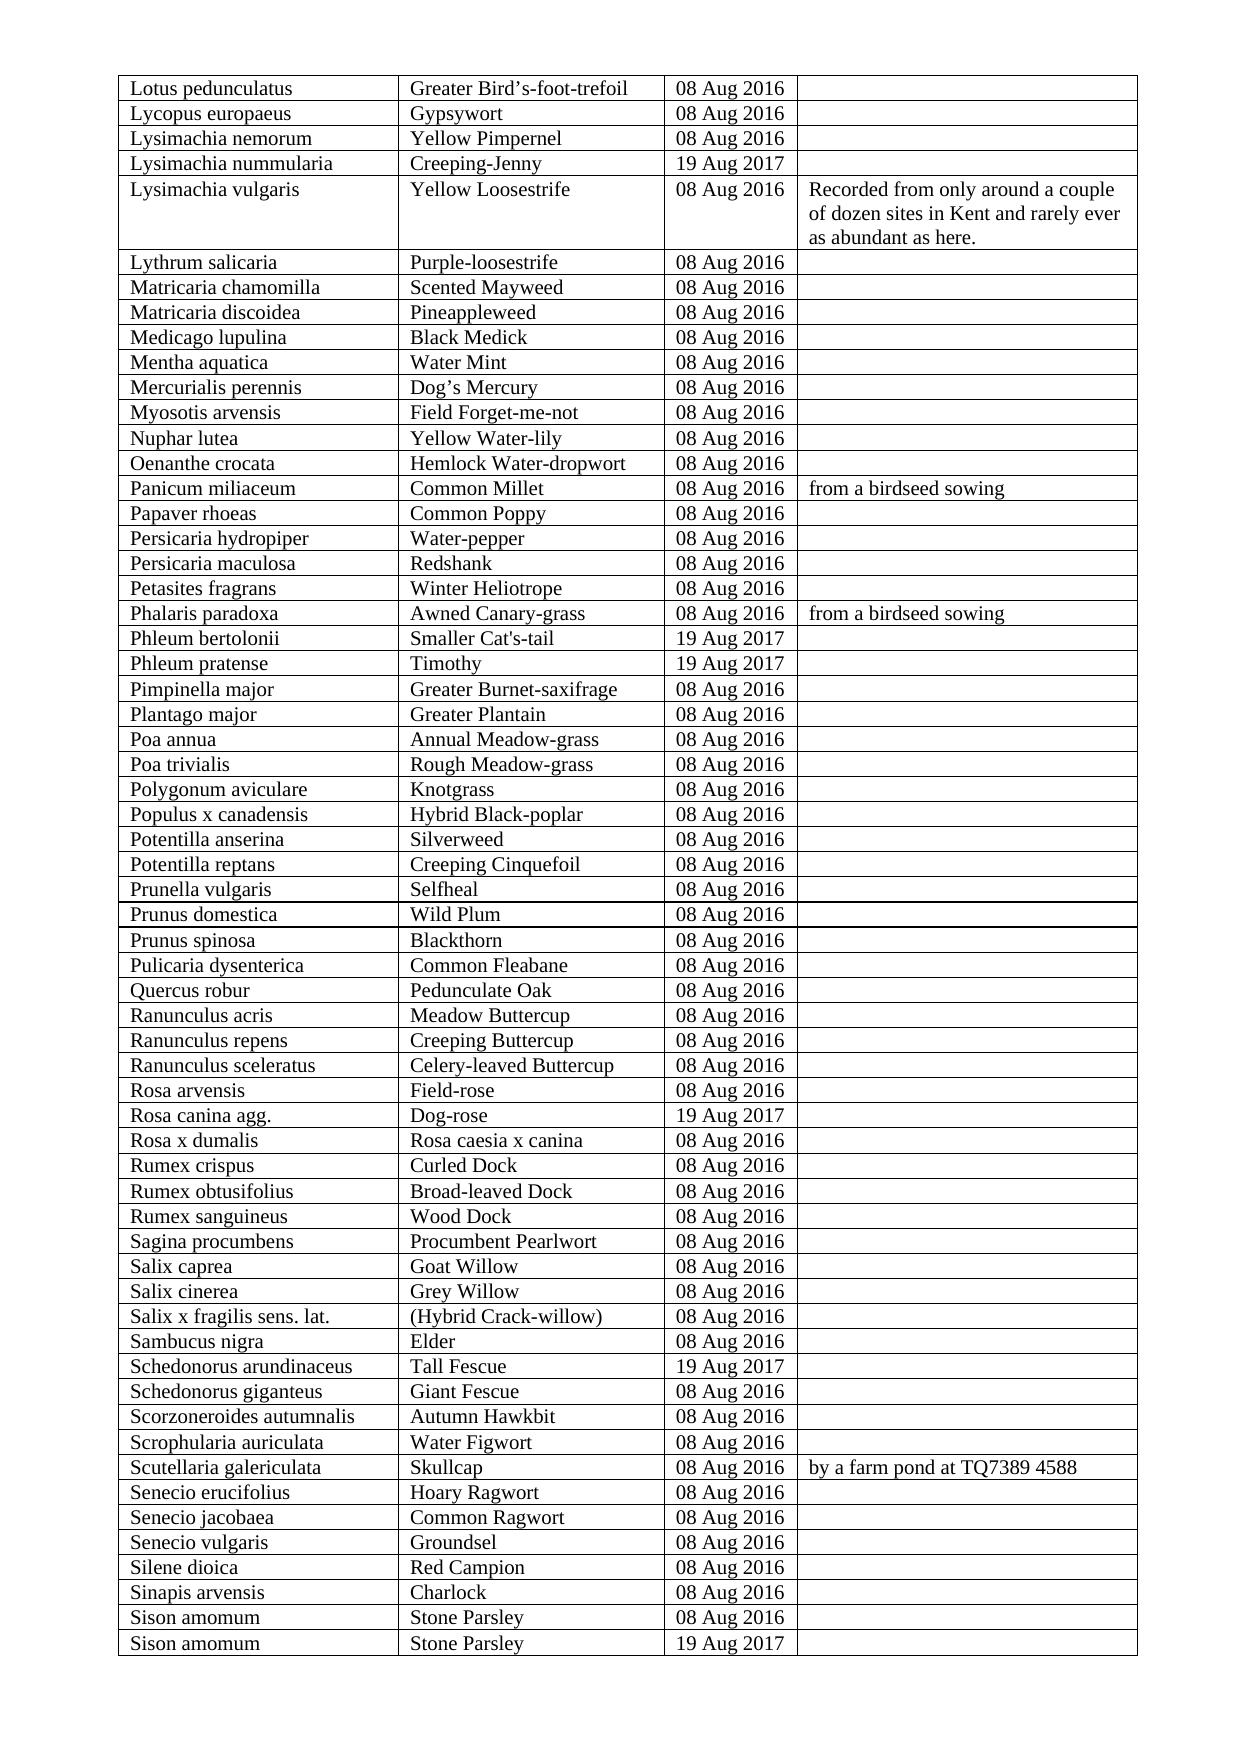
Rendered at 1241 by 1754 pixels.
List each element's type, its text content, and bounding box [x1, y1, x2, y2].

table_cell [798, 978, 1137, 1002]
table_cell Hemlock Water-dropwort [399, 451, 664, 474]
table_cell 08 Aug 2016 [665, 400, 797, 424]
table_cell [798, 400, 1137, 424]
table_cell [798, 1329, 1137, 1353]
table_cell Senecio erucifolius [119, 1480, 398, 1504]
table_cell Mercurialis perennis [119, 375, 398, 399]
table_cell Yellow Loosestrife [399, 176, 664, 249]
table_cell Prunus spinosa [119, 928, 398, 952]
table_cell Blackthorn [399, 928, 664, 952]
table_cell 08 Aug 2016 [665, 1279, 797, 1303]
table_cell Common Ragwort [399, 1505, 664, 1529]
table_cell 08 Aug 2016 [665, 1154, 797, 1177]
table_cell Sagina procumbens [119, 1229, 398, 1253]
table_cell 08 Aug 2016 [665, 1405, 797, 1428]
table_cell [798, 1530, 1137, 1554]
table_cell Sison amomum [119, 1605, 398, 1629]
table_cell 08 Aug 2016 [665, 1003, 797, 1027]
table_cell Lysimachia nemorum [119, 126, 398, 150]
table_cell Sambucus nigra [119, 1329, 398, 1353]
table_cell Pedunculate Oak [399, 978, 664, 1002]
table_cell [798, 727, 1137, 751]
table_cell Purple-loosestrife [399, 250, 664, 274]
table_cell Lysimachia vulgaris [119, 176, 398, 249]
table_cell [798, 250, 1137, 274]
table_cell Recorded from only around a couple of dozen sites in Kent and rarely ever as abundant as here. [798, 176, 1137, 249]
table_cell [798, 151, 1137, 175]
table_cell Greater Plantain [399, 702, 664, 726]
table_cell 08 Aug 2016 [665, 250, 797, 274]
table_cell [798, 551, 1137, 575]
table_cell Redshank [399, 551, 664, 575]
table_cell from a birdseed sowing [798, 601, 1137, 625]
table_cell Black Medick [399, 325, 664, 349]
table_cell Poa trivialis [119, 752, 398, 776]
table_cell Rumex sanguineus [119, 1204, 398, 1228]
table_cell Persicaria hydropiper [119, 526, 398, 550]
table_cell 08 Aug 2016 [665, 877, 797, 901]
table_cell [798, 1354, 1137, 1378]
table_cell Oenanthe crocata [119, 451, 398, 474]
table_cell 08 Aug 2016 [665, 176, 797, 249]
table_cell 08 Aug 2016 [665, 827, 797, 851]
table_cell Ranunculus sceleratus [119, 1053, 398, 1077]
table_cell Field Forget-me-not [399, 400, 664, 424]
table_cell [798, 325, 1137, 349]
table_cell Dog’s Mercury [399, 375, 664, 399]
table_cell Pimpinella major [119, 676, 398, 701]
table_cell Phleum bertolonii [119, 626, 398, 650]
table_cell Celery-leaved Buttercup [399, 1053, 664, 1077]
table_cell by a farm pond at TQ7389 4588 [798, 1455, 1137, 1479]
table_cell 08 Aug 2016 [665, 551, 797, 575]
table_cell Skullcap [399, 1455, 664, 1479]
table_cell Field-rose [399, 1078, 664, 1102]
table_cell Potentilla anserina [119, 827, 398, 851]
table_cell [798, 1179, 1137, 1203]
table_cell 19 Aug 2017 [665, 151, 797, 175]
table_cell (Hybrid Crack-willow) [399, 1304, 664, 1328]
table_cell [798, 576, 1137, 600]
table_cell [798, 1580, 1137, 1604]
table_cell Knotgrass [399, 777, 664, 801]
table_cell 08 Aug 2016 [665, 1179, 797, 1203]
table_cell Charlock [399, 1580, 664, 1604]
table_cell Ranunculus acris [119, 1003, 398, 1027]
table_cell [798, 1480, 1137, 1504]
table_cell Gypsywort [399, 101, 664, 125]
table_cell 19 Aug 2017 [665, 1630, 797, 1654]
table_cell [798, 702, 1137, 726]
table_cell Greater Bird’s-foot-trefoil [399, 76, 664, 100]
table_cell [798, 877, 1137, 901]
table_cell Persicaria maculosa [119, 551, 398, 575]
table_cell Wild Plum [399, 903, 664, 926]
table_cell [798, 802, 1137, 826]
table_cell 08 Aug 2016 [665, 752, 797, 776]
table_cell [798, 275, 1137, 299]
table_cell Prunella vulgaris [119, 877, 398, 901]
table_cell [798, 350, 1137, 374]
table_cell [798, 1505, 1137, 1529]
table_cell Rosa canina agg. [119, 1103, 398, 1127]
table_cell [798, 1204, 1137, 1228]
table_cell 08 Aug 2016 [665, 375, 797, 399]
table_cell Dog-rose [399, 1103, 664, 1127]
table_cell [798, 1555, 1137, 1579]
table_cell Scrophularia auriculata [119, 1430, 398, 1454]
table_cell 08 Aug 2016 [665, 126, 797, 150]
table_cell Lysimachia nummularia [119, 151, 398, 175]
table_cell [798, 903, 1137, 926]
table_cell Salix caprea [119, 1254, 398, 1278]
table_cell 08 Aug 2016 [665, 300, 797, 324]
table_cell 08 Aug 2016 [665, 275, 797, 299]
table_cell [798, 126, 1137, 150]
table_cell Polygonum aviculare [119, 777, 398, 801]
table_cell Matricaria discoidea [119, 300, 398, 324]
table_cell Scorzoneroides autumnalis [119, 1405, 398, 1428]
table_cell 08 Aug 2016 [665, 1128, 797, 1152]
table_cell 08 Aug 2016 [665, 476, 797, 500]
table_cell 08 Aug 2016 [665, 601, 797, 625]
table_cell 08 Aug 2016 [665, 1555, 797, 1579]
table_cell 08 Aug 2016 [665, 325, 797, 349]
table_cell [798, 928, 1137, 952]
table_cell Pineappleweed [399, 300, 664, 324]
table_cell 08 Aug 2016 [665, 852, 797, 876]
table_cell 19 Aug 2017 [665, 1354, 797, 1378]
table_cell Tall Fescue [399, 1354, 664, 1378]
table_cell Scutellaria galericulata [119, 1455, 398, 1479]
table_cell 08 Aug 2016 [665, 727, 797, 751]
table_cell [798, 953, 1137, 977]
table_cell Matricaria chamomilla [119, 275, 398, 299]
table_cell 08 Aug 2016 [665, 526, 797, 550]
table_cell [798, 1078, 1137, 1102]
table_cell Giant Fescue [399, 1379, 664, 1403]
table_cell [798, 1128, 1137, 1152]
table_cell Greater Burnet-saxifrage [399, 676, 664, 701]
table_cell 08 Aug 2016 [665, 1304, 797, 1328]
table_cell Common Millet [399, 476, 664, 500]
table_cell Creeping Buttercup [399, 1028, 664, 1052]
table_cell Prunus domestica [119, 903, 398, 926]
table_cell Phalaris paradoxa [119, 601, 398, 625]
table_cell 08 Aug 2016 [665, 1053, 797, 1077]
table_cell 08 Aug 2016 [665, 425, 797, 449]
table_cell Salix cinerea [119, 1279, 398, 1303]
table_cell 08 Aug 2016 [665, 702, 797, 726]
table_cell 08 Aug 2016 [665, 1204, 797, 1228]
table_cell [798, 1028, 1137, 1052]
table_cell Scented Mayweed [399, 275, 664, 299]
table_cell [798, 1379, 1137, 1403]
table_cell Rosa caesia x canina [399, 1128, 664, 1152]
table_cell [798, 1605, 1137, 1629]
table_cell Rosa x dumalis [119, 1128, 398, 1152]
table_cell Winter Heliotrope [399, 576, 664, 600]
table_cell [798, 852, 1137, 876]
table_cell [798, 1279, 1137, 1303]
table_cell 08 Aug 2016 [665, 1455, 797, 1479]
table_cell [798, 1254, 1137, 1278]
table_cell Common Fleabane [399, 953, 664, 977]
table_cell Rough Meadow-grass [399, 752, 664, 776]
table_cell 08 Aug 2016 [665, 1480, 797, 1504]
table_cell Grey Willow [399, 1279, 664, 1303]
table_cell Red Campion [399, 1555, 664, 1579]
table_cell Ranunculus repens [119, 1028, 398, 1052]
table_cell Stone Parsley [399, 1630, 664, 1654]
table_cell from a birdseed sowing [798, 476, 1137, 500]
table_cell [798, 651, 1137, 675]
table_cell Rumex obtusifolius [119, 1179, 398, 1203]
table_cell Meadow Buttercup [399, 1003, 664, 1027]
table_cell [798, 375, 1137, 399]
table_cell 08 Aug 2016 [665, 928, 797, 952]
table_cell 19 Aug 2017 [665, 626, 797, 650]
table_cell 08 Aug 2016 [665, 1580, 797, 1604]
table_cell Salix x fragilis sens. lat. [119, 1304, 398, 1328]
table_cell Selfheal [399, 877, 664, 901]
table_cell 08 Aug 2016 [665, 953, 797, 977]
table_cell 08 Aug 2016 [665, 903, 797, 926]
table_cell [798, 777, 1137, 801]
table_cell Stone Parsley [399, 1605, 664, 1629]
table_cell [798, 1405, 1137, 1428]
table_cell Sison amomum [119, 1630, 398, 1654]
table_cell Potentilla reptans [119, 852, 398, 876]
table_cell Panicum miliaceum [119, 476, 398, 500]
table_cell [798, 501, 1137, 525]
table_cell Creeping Cinquefoil [399, 852, 664, 876]
table_cell Water-pepper [399, 526, 664, 550]
table_cell Quercus robur [119, 978, 398, 1002]
table_cell 08 Aug 2016 [665, 1078, 797, 1102]
table_cell Myosotis arvensis [119, 400, 398, 424]
table_cell [798, 1053, 1137, 1077]
table_cell Curled Dock [399, 1154, 664, 1177]
table_cell 08 Aug 2016 [665, 501, 797, 525]
table_cell Schedonorus arundinaceus [119, 1354, 398, 1378]
table_cell [798, 425, 1137, 449]
table_cell [798, 101, 1137, 125]
table_cell 19 Aug 2017 [665, 651, 797, 675]
table_cell Creeping-Jenny [399, 151, 664, 175]
table_cell Timothy [399, 651, 664, 675]
table_cell Broad-leaved Dock [399, 1179, 664, 1203]
table_cell 08 Aug 2016 [665, 802, 797, 826]
table_cell Lythrum salicaria [119, 250, 398, 274]
table_cell [798, 526, 1137, 550]
table_cell 08 Aug 2016 [665, 676, 797, 701]
table_cell [798, 1630, 1137, 1654]
table_cell Silene dioica [119, 1555, 398, 1579]
table_cell [798, 300, 1137, 324]
table_cell 08 Aug 2016 [665, 350, 797, 374]
table_cell Populus x canadensis [119, 802, 398, 826]
table_cell Rosa arvensis [119, 1078, 398, 1102]
table_cell Petasites fragrans [119, 576, 398, 600]
table_cell Lotus pedunculatus [119, 76, 398, 100]
table_cell Water Figwort [399, 1430, 664, 1454]
table_cell Senecio jacobaea [119, 1505, 398, 1529]
table_cell 08 Aug 2016 [665, 978, 797, 1002]
table_cell 08 Aug 2016 [665, 576, 797, 600]
table_cell 08 Aug 2016 [665, 777, 797, 801]
table_cell 08 Aug 2016 [665, 451, 797, 474]
table_cell 08 Aug 2016 [665, 1530, 797, 1554]
table_cell 08 Aug 2016 [665, 1505, 797, 1529]
table_cell [798, 76, 1137, 100]
table_cell Annual Meadow-grass [399, 727, 664, 751]
table_cell [798, 827, 1137, 851]
table_cell Medicago lupulina [119, 325, 398, 349]
table_cell Water Mint [399, 350, 664, 374]
table_cell Nuphar lutea [119, 425, 398, 449]
table_cell Wood Dock [399, 1204, 664, 1228]
table_cell Hoary Ragwort [399, 1480, 664, 1504]
table_cell 08 Aug 2016 [665, 1229, 797, 1253]
table_cell Hybrid Black-poplar [399, 802, 664, 826]
table_cell Awned Canary-grass [399, 601, 664, 625]
table_cell 08 Aug 2016 [665, 1254, 797, 1278]
table_cell Sinapis arvensis [119, 1580, 398, 1604]
table_cell Yellow Pimpernel [399, 126, 664, 150]
table_cell Groundsel [399, 1530, 664, 1554]
table_cell Mentha aquatica [119, 350, 398, 374]
table_cell Procumbent Pearlwort [399, 1229, 664, 1253]
table_cell [798, 626, 1137, 650]
table_cell Autumn Hawkbit [399, 1405, 664, 1428]
table_cell 08 Aug 2016 [665, 1028, 797, 1052]
table_cell Plantago major [119, 702, 398, 726]
table_cell [798, 676, 1137, 701]
table_cell Common Poppy [399, 501, 664, 525]
table_cell Senecio vulgaris [119, 1530, 398, 1554]
table_cell [798, 752, 1137, 776]
table_cell 08 Aug 2016 [665, 76, 797, 100]
table_cell Poa annua [119, 727, 398, 751]
table_cell 08 Aug 2016 [665, 1329, 797, 1353]
table_cell [798, 1304, 1137, 1328]
table_cell 08 Aug 2016 [665, 1430, 797, 1454]
table_cell Schedonorus giganteus [119, 1379, 398, 1403]
table_cell [798, 451, 1137, 474]
table_cell Silverweed [399, 827, 664, 851]
table_cell [798, 1003, 1137, 1027]
table_cell [798, 1154, 1137, 1177]
table_cell Lycopus europaeus [119, 101, 398, 125]
table_cell Yellow Water-lily [399, 425, 664, 449]
table_cell Pulicaria dysenterica [119, 953, 398, 977]
table_cell 19 Aug 2017 [665, 1103, 797, 1127]
table_cell [798, 1103, 1137, 1127]
table_cell 08 Aug 2016 [665, 101, 797, 125]
table_cell [798, 1430, 1137, 1454]
table_cell Rumex crispus [119, 1154, 398, 1177]
table_cell Phleum pratense [119, 651, 398, 675]
table_cell Goat Willow [399, 1254, 664, 1278]
table_cell Smaller Cat's-tail [399, 626, 664, 650]
table_cell 08 Aug 2016 [665, 1605, 797, 1629]
table_cell [798, 1229, 1137, 1253]
table_cell Elder [399, 1329, 664, 1353]
table_cell Papaver rhoeas [119, 501, 398, 525]
table_cell 08 Aug 2016 [665, 1379, 797, 1403]
